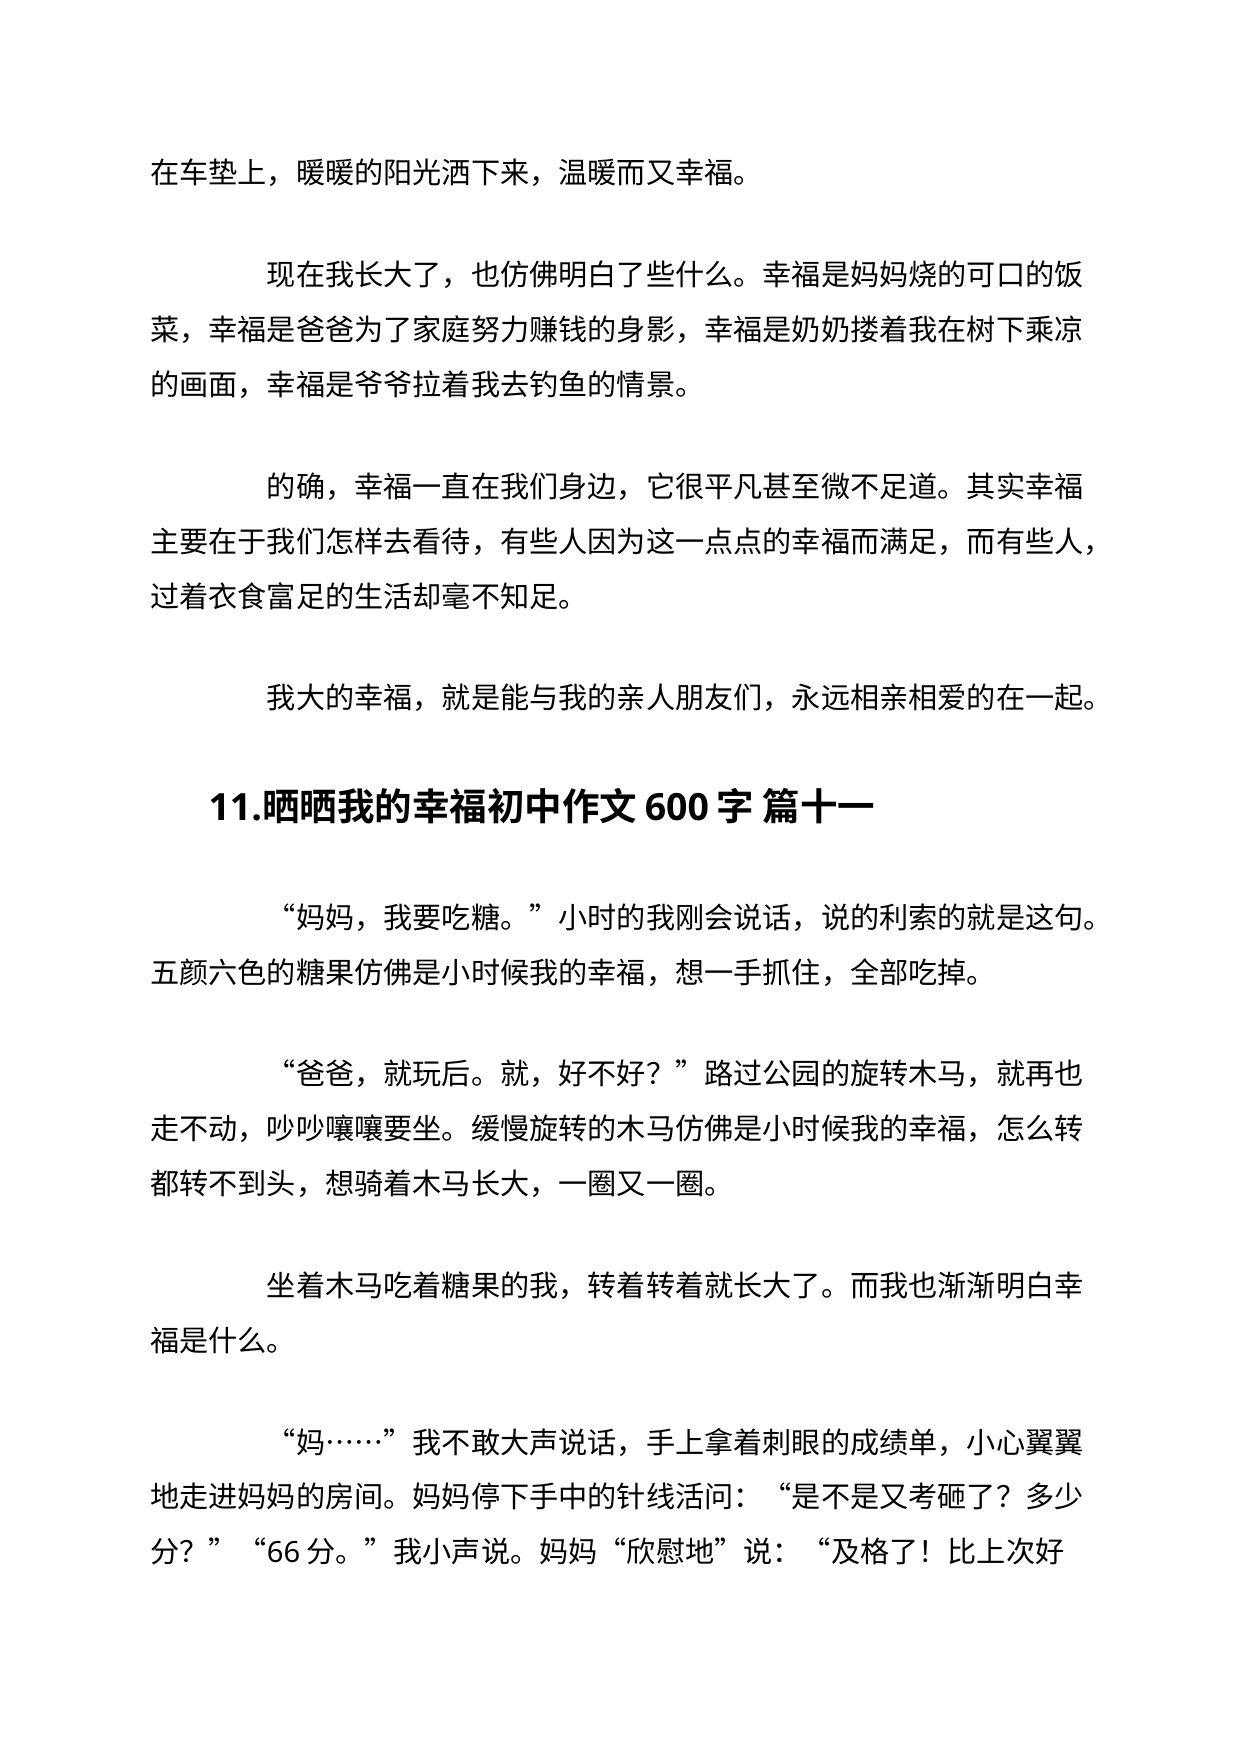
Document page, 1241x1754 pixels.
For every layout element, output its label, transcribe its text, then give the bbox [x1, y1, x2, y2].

text “爸爸，就玩后。就，好不好？”路过公园的旋转木马，就再也走不动，吵吵嚷嚷要坐。缓慢旋转的木马仿佛是小时候我的幸福，怎么转都转不到头，想骑着木马长大，一圈又一圈。 [150, 1051, 1090, 1203]
text 现在我长大了，也仿佛明白了些什么。幸福是妈妈烧的可口的饭菜，幸福是爸爸为了家庭努力赚钱的身影，幸福是奶奶搂着我在树下乘凉的画面，幸福是爷爷拉着我去钓鱼的情景。 [150, 252, 1090, 404]
text 我大的幸福，就是能与我的亲人朋友们，永远相亲相爱的在一起。 [150, 675, 1090, 717]
text 11.晒晒我的幸福初中作文600字 篇十一 [150, 777, 1090, 831]
text “妈妈，我要吃糖。”小时的我刚会说话，说的利索的就是这句。五颜六色的糖果仿佛是小时候我的幸福，想一手抓住，全部吃掉。 [150, 894, 1090, 991]
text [150, 1419, 1090, 1571]
text 的确，幸福一直在我们身边，它很平凡甚至微不足道。其实幸福主要在于我们怎样去看待，有些人因为这一点点的幸福而满足，而有些人，过着衣食富足的生活却毫不知足。 [150, 463, 1090, 615]
text 坐着木马吃着糖果的我，转着转着就长大了。而我也渐渐明白幸福是什么。 [150, 1262, 1090, 1360]
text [150, 150, 1090, 192]
